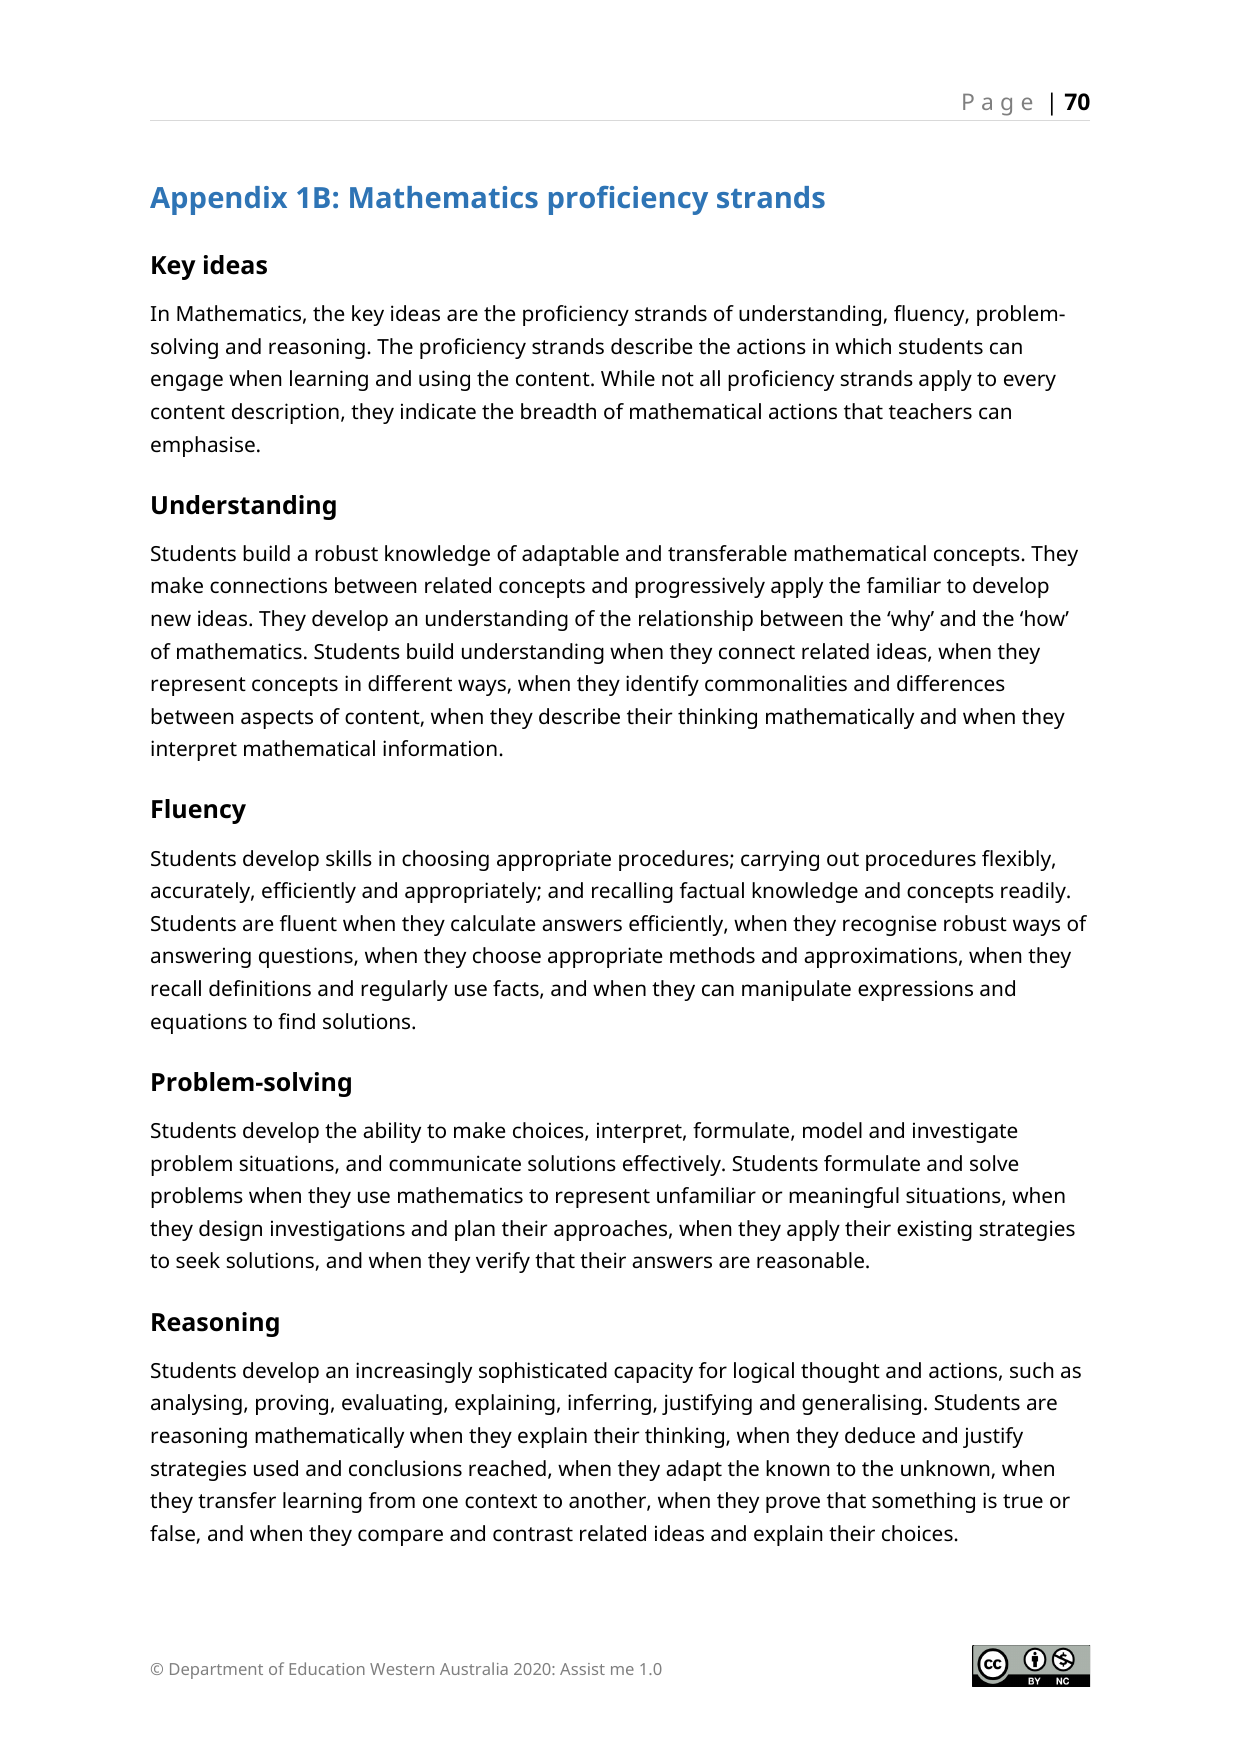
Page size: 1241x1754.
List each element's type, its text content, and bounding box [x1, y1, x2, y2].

text Students build a robust knowledge of adaptable and transferable mathematical concepts. They make connections between related concepts and progressively apply the familiar to develop new ideas. They develop an understanding of the relationship between the ‘why’ and the ‘how’ of mathematics. Students build understanding when they connect related ideas, when they represent concepts in different ways, when they identify commonalities and differences between aspects of content, when they describe their thinking mathematically and when they interpret mathematical information. [150, 539, 1090, 763]
text In Mathematics, the key ideas are the proficiency strands of understanding, fluency, problem-solving and reasoning. The proficiency strands describe the actions in which students can engage when learning and using the content. While not all proficiency strands apply to every content description, they indicate the breadth of mathematical actions that teachers can emphasise. [150, 299, 1090, 458]
text Problem-solving [150, 1064, 1090, 1098]
subtitle Appendix 1B: Mathematics proficiency strands [150, 177, 1090, 217]
text Students develop the ability to make choices, interpret, formulate, model and investigate problem situations, and communicate solutions effectively. Students formulate and solve problems when they use mathematics to represent unfamiliar or meaningful situations, when they design investigations and plan their approaches, when they apply their existing strategies to seek solutions, and when they verify that their answers are reasonable. [150, 1116, 1090, 1275]
text Reasoning [150, 1304, 1090, 1338]
text Students develop an increasingly sophisticated capacity for logical thought and actions, such as analysing, proving, evaluating, explaining, inferring, justifying and generalising. Students are reasoning mathematically when they explain their thinking, when they deduce and justify strategies used and conclusions reached, when they adapt the known to the unknown, when they transfer learning from one context to another, when they prove that something is true or false, and when they compare and contrast related ideas and explain their choices. [150, 1356, 1090, 1547]
text Key ideas [150, 248, 1090, 282]
text Students develop skills in choosing appropriate procedures; carrying out procedures flexibly, accurately, efficiently and appropriately; and recalling factual knowledge and concepts readily. Students are fluent when they calculate answers efficiently, when they recognise robust ways of answering questions, when they choose appropriate methods and approximations, when they recall definitions and regularly use facts, and when they can manipulate expressions and equations to find solutions. [150, 844, 1090, 1035]
text Fluency [150, 792, 1090, 826]
picture [972, 1645, 1091, 1687]
text Understanding [150, 487, 1090, 521]
